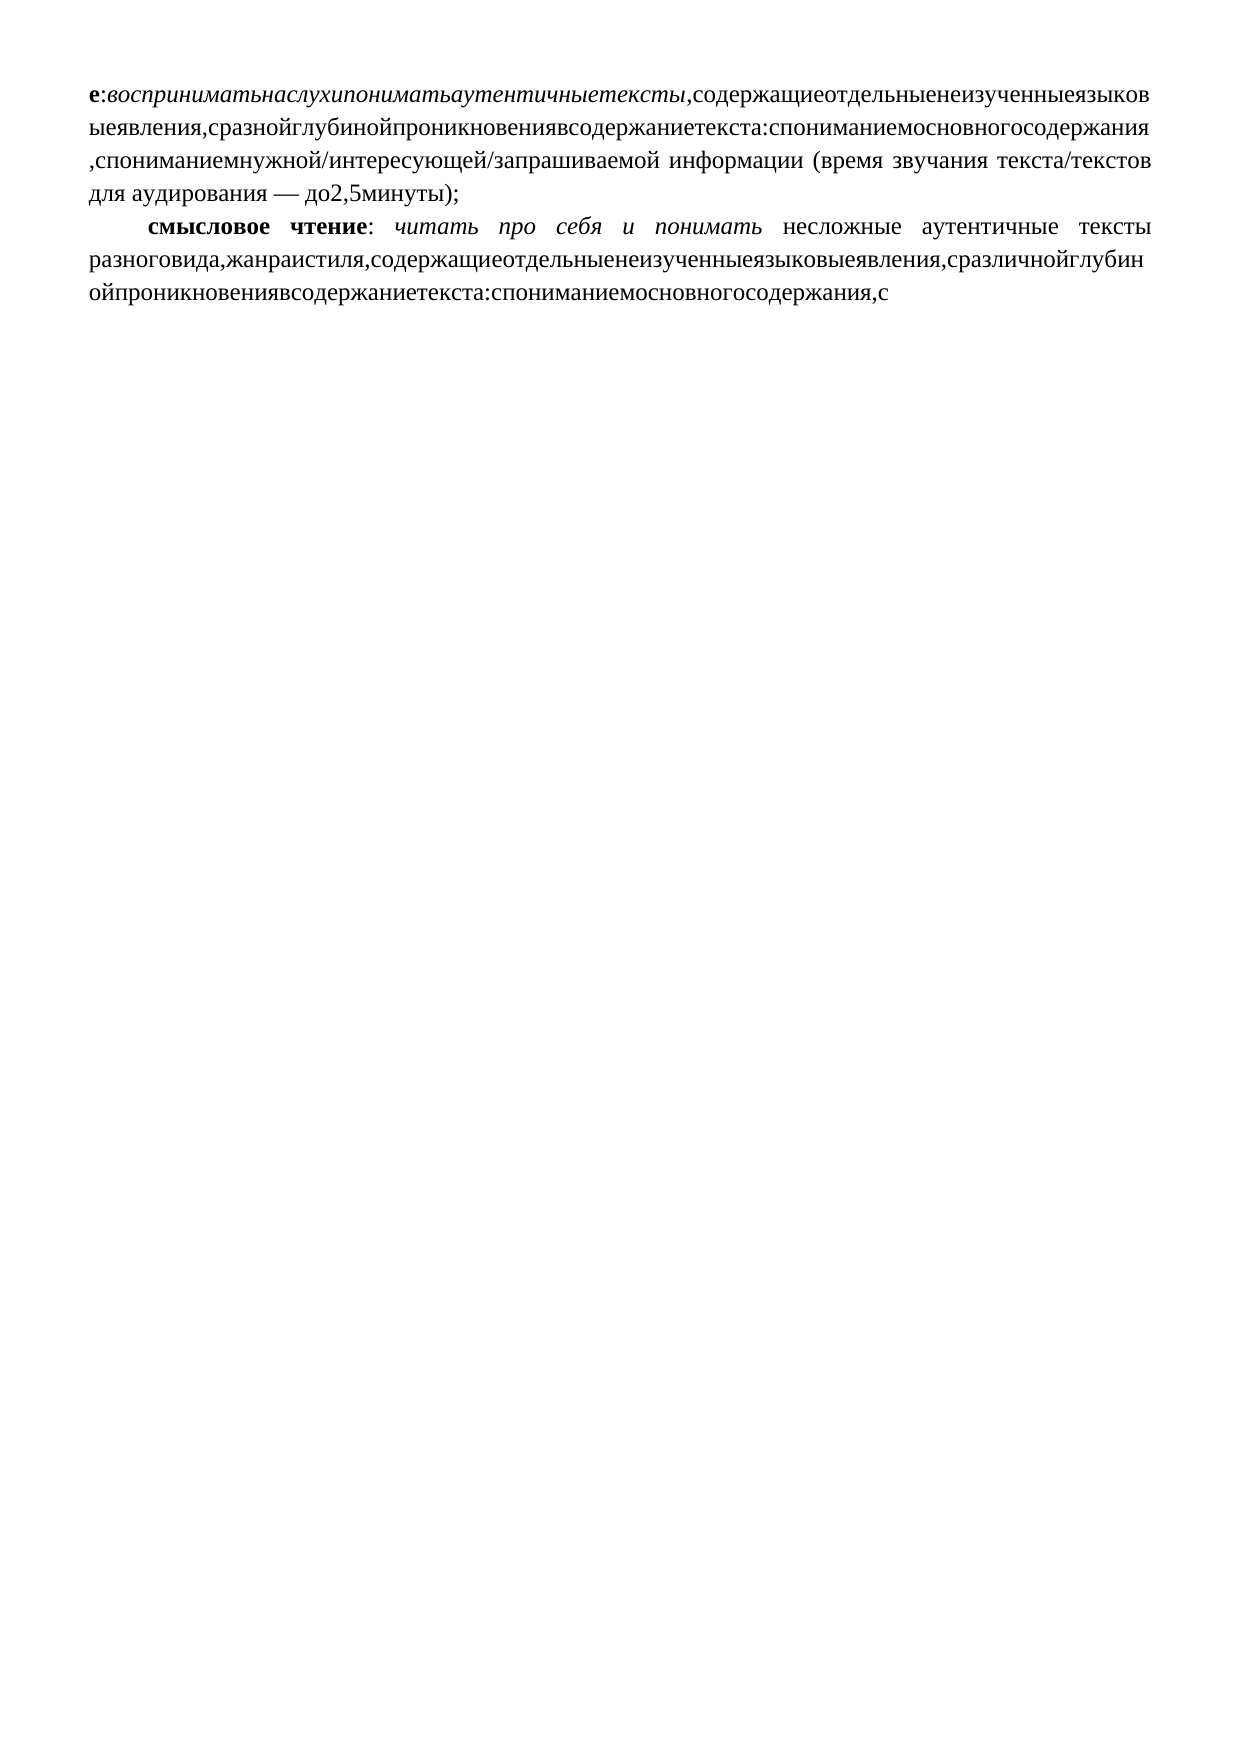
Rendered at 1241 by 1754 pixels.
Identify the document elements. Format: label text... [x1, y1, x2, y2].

text смысловое чтение: читать про себя и понимать несложные аутентичные тексты разноговида,жанраистиля,содержащиеотдельныенеизученныеязыковыеявления,сразличнойглубинойпроникновениявсодержаниетекста:спониманиемосновногосодержания,с [89, 211, 1152, 306]
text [89, 79, 1152, 207]
